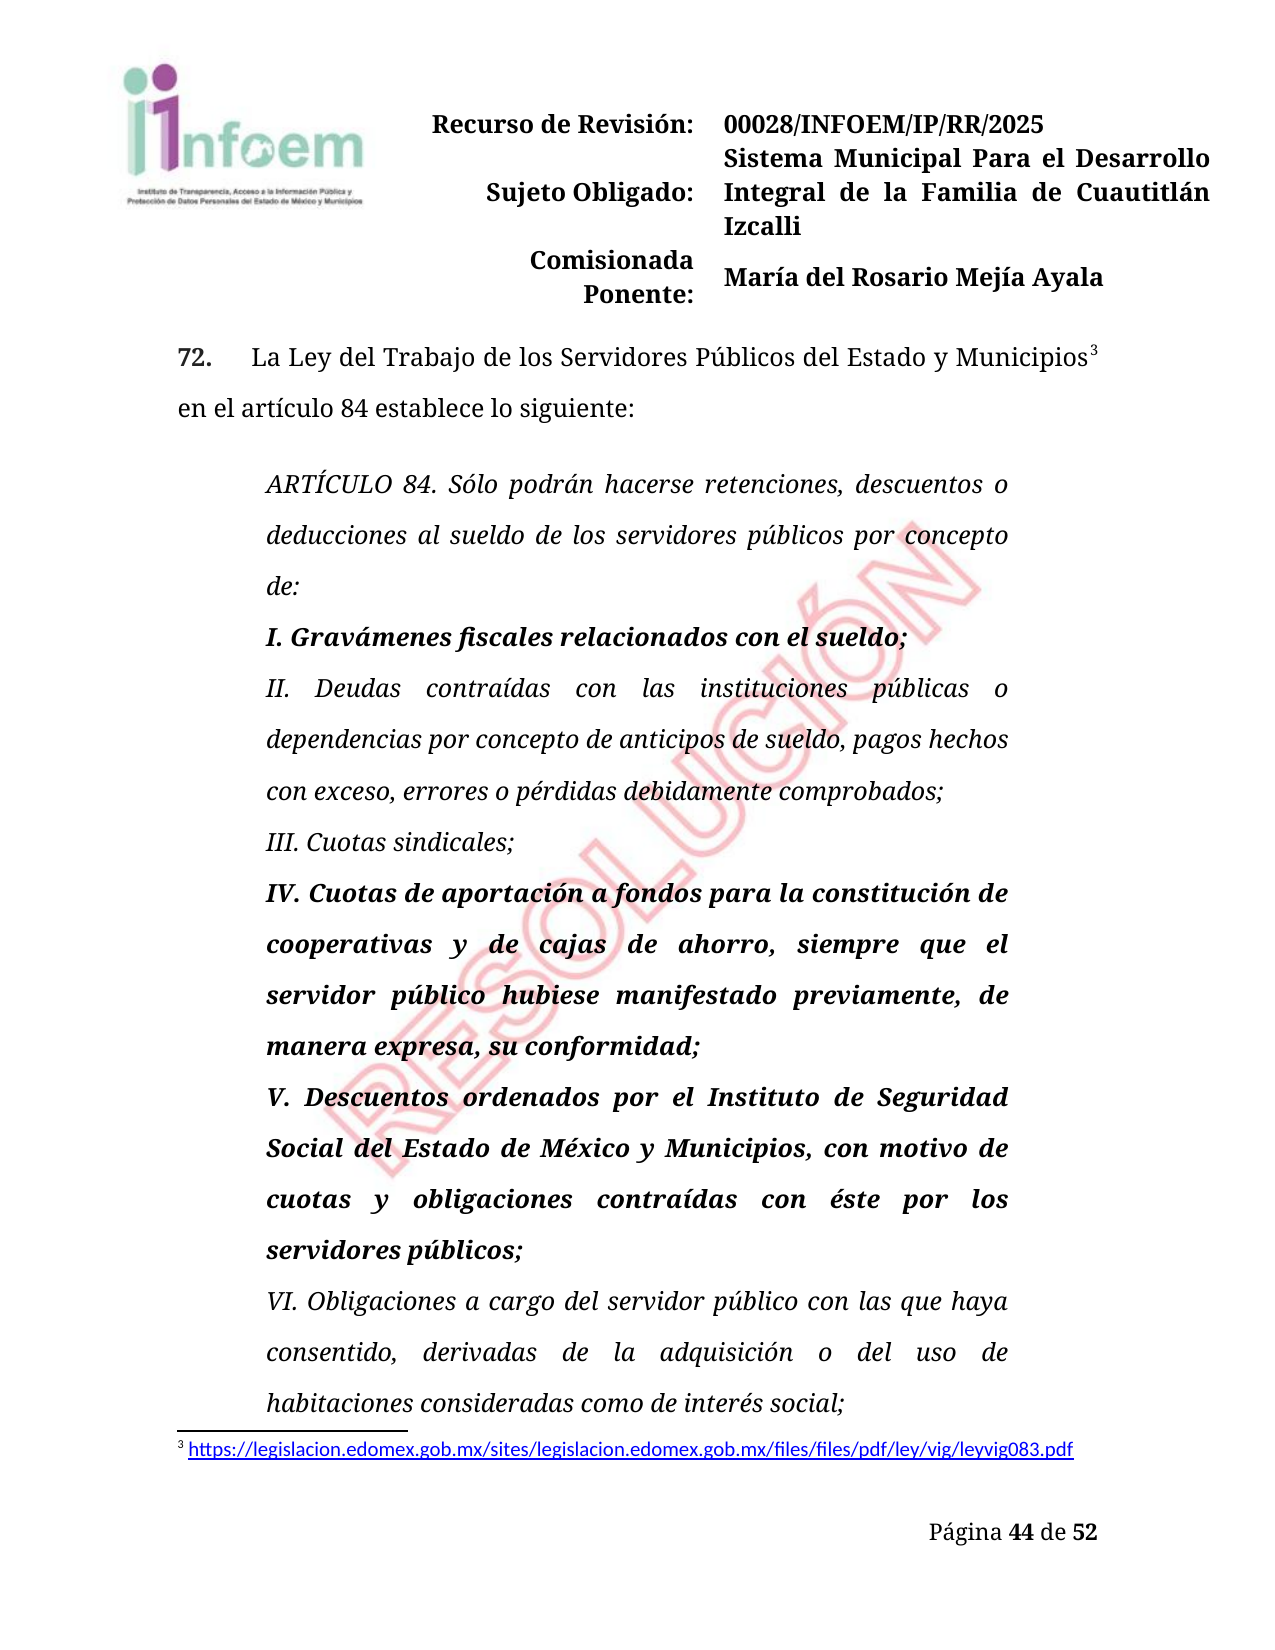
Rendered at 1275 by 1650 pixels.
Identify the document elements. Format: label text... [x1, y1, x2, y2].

list La Ley del Trabajo de los Servidores Públicos del Estado y Municipios en el artículo 84 establece lo siguiente: [177, 340, 1098, 425]
list V. Descuentos ordenados por el Instituto de Seguridad Social del Estado de México y Municipios, con motivo de cuotas y obligaciones contraídas con éste por los servidores públicos; [266, 1079, 1012, 1267]
list ARTÍCULO 84. Sólo podrán hacerse retenciones, descuentos o deducciones al sueldo de los servidores públicos por concepto de: [266, 467, 1012, 603]
list IV. Cuotas de aportación a fondos para la constitución de cooperativas y de cajas de ahorro, siempre que el servidor público hubiese manifestado previamente, de manera expresa, su conformidad; [266, 875, 1012, 1062]
list I. Gravámenes fiscales relacionados con el sueldo; [266, 620, 1012, 654]
list II. Deudas contraídas con las instituciones públicas o dependencias por concepto de anticipos de sueldo, pagos hechos con exceso, errores o pérdidas debidamente comprobados; [266, 671, 1012, 807]
list VI. Obligaciones a cargo del servidor público con las que haya consentido, derivadas de la adquisición o del uso de habitaciones consideradas como de interés social; [266, 1284, 1012, 1420]
picture [5, 5, 1268, 1649]
list III. Cuotas sindicales; [266, 824, 1012, 858]
